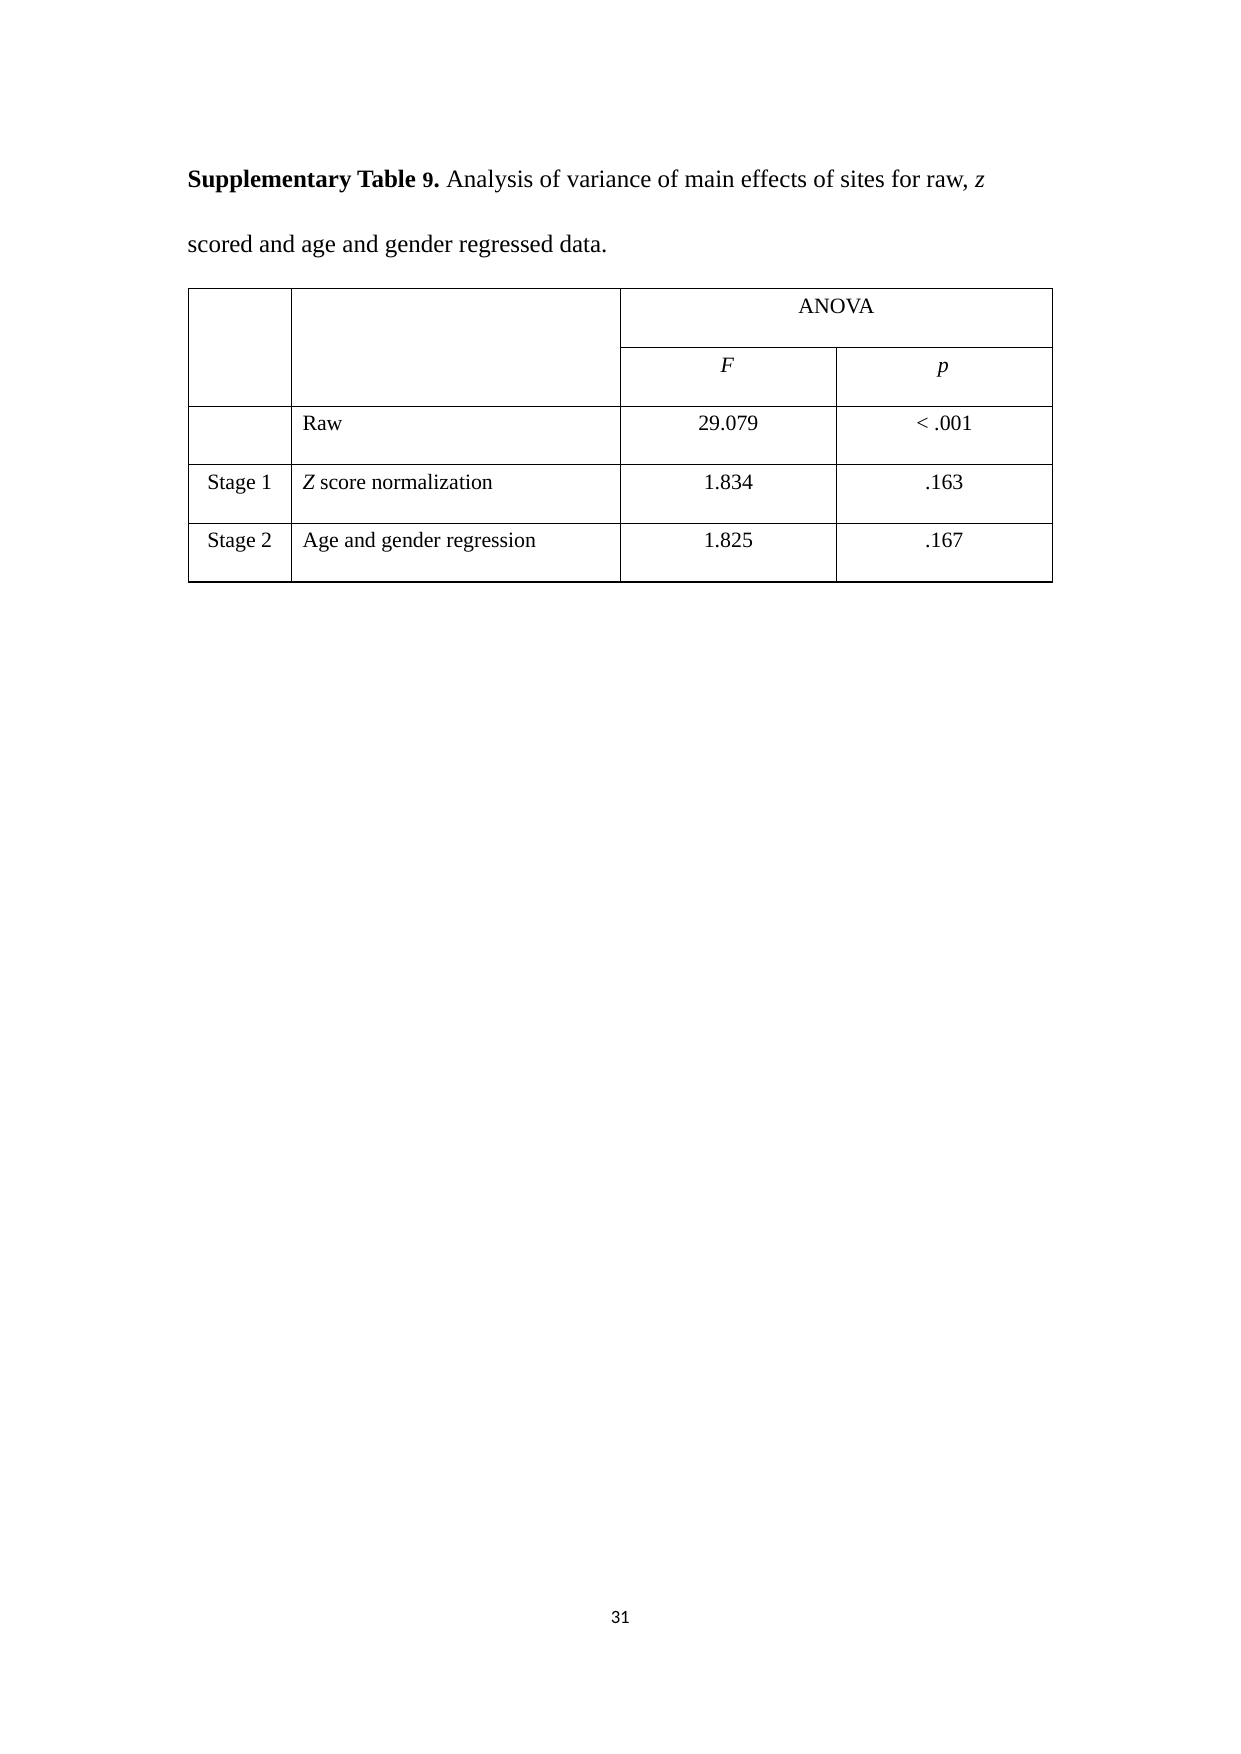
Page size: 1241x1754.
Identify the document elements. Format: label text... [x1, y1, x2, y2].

table_cell .163 [837, 465, 1052, 523]
table_cell 1.825 [621, 524, 836, 581]
text Supplementary Table 9. Analysis of variance of main effects of sites for raw, z scored and age and gender regressed data. [187, 162, 1053, 259]
table_cell p [837, 348, 1052, 406]
table_cell [189, 407, 291, 464]
table_header [189, 289, 291, 406]
table_cell 1.834 [621, 465, 836, 523]
table_header [292, 289, 620, 406]
table_cell Raw [292, 407, 620, 464]
table_cell F [621, 348, 836, 406]
table_cell .167 [837, 524, 1052, 581]
table_cell Stage 1 [189, 465, 291, 523]
table_cell Stage 2 [189, 524, 291, 581]
table_cell Age and gender regression [292, 524, 620, 581]
table_header ANOVA [621, 289, 1052, 347]
table_cell Z score normalization [292, 465, 620, 523]
table_cell < .001 [837, 407, 1052, 464]
table_cell 29.079 [621, 407, 836, 464]
